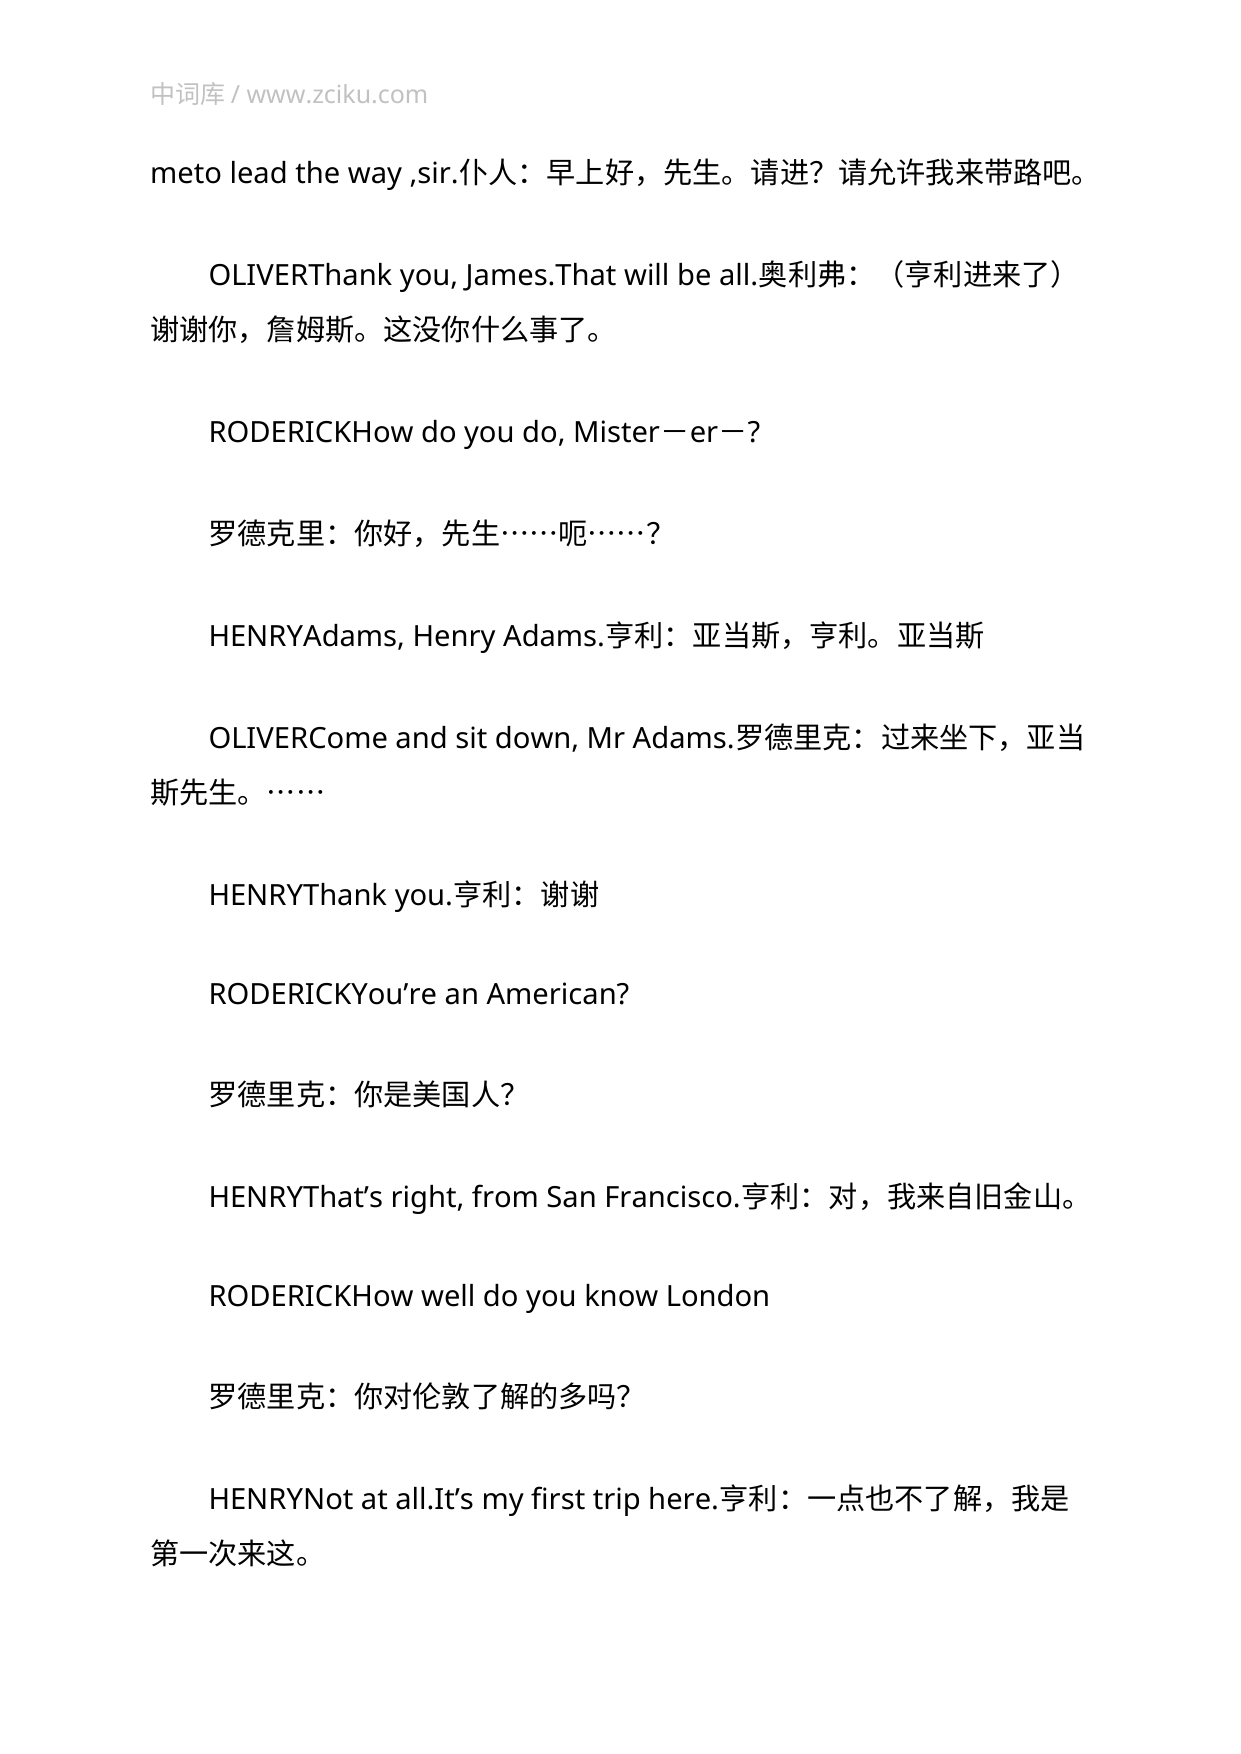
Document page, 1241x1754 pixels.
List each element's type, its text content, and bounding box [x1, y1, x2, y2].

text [150, 150, 1090, 192]
text HENRYThat’s right, from San Francisco.亨利：对，我来自旧金山。 [150, 1173, 1090, 1216]
text 罗德里克：你对伦敦了解的多吗？ [150, 1374, 1090, 1416]
text HENRYAdams, Henry Adams.亨利：亚当斯，亨利。亚当斯 [150, 612, 1090, 655]
text OLIVERThank you, James.That will be all.奥利弗：（亨利进来了）谢谢你，詹姆斯。这没你什么事了。 [150, 252, 1090, 349]
text RODERICKHow do you do, Mister－er－? [150, 409, 1090, 451]
text RODERICKYou’re an American? [150, 973, 1090, 1013]
text RODERICKHow well do you know London [150, 1275, 1090, 1315]
text HENRYNot at all.It’s my first trip here.亨利：一点也不了解，我是第一次来这。 [150, 1476, 1090, 1573]
text HENRYThank you.亨利：谢谢 [150, 871, 1090, 914]
text 罗德里克：你是美国人？ [150, 1072, 1090, 1114]
text OLIVERCome and sit down, Mr Adams.罗德里克：过来坐下，亚当斯先生。…… [150, 714, 1090, 812]
text 罗德克里：你好，先生……呃……？ [150, 511, 1090, 553]
